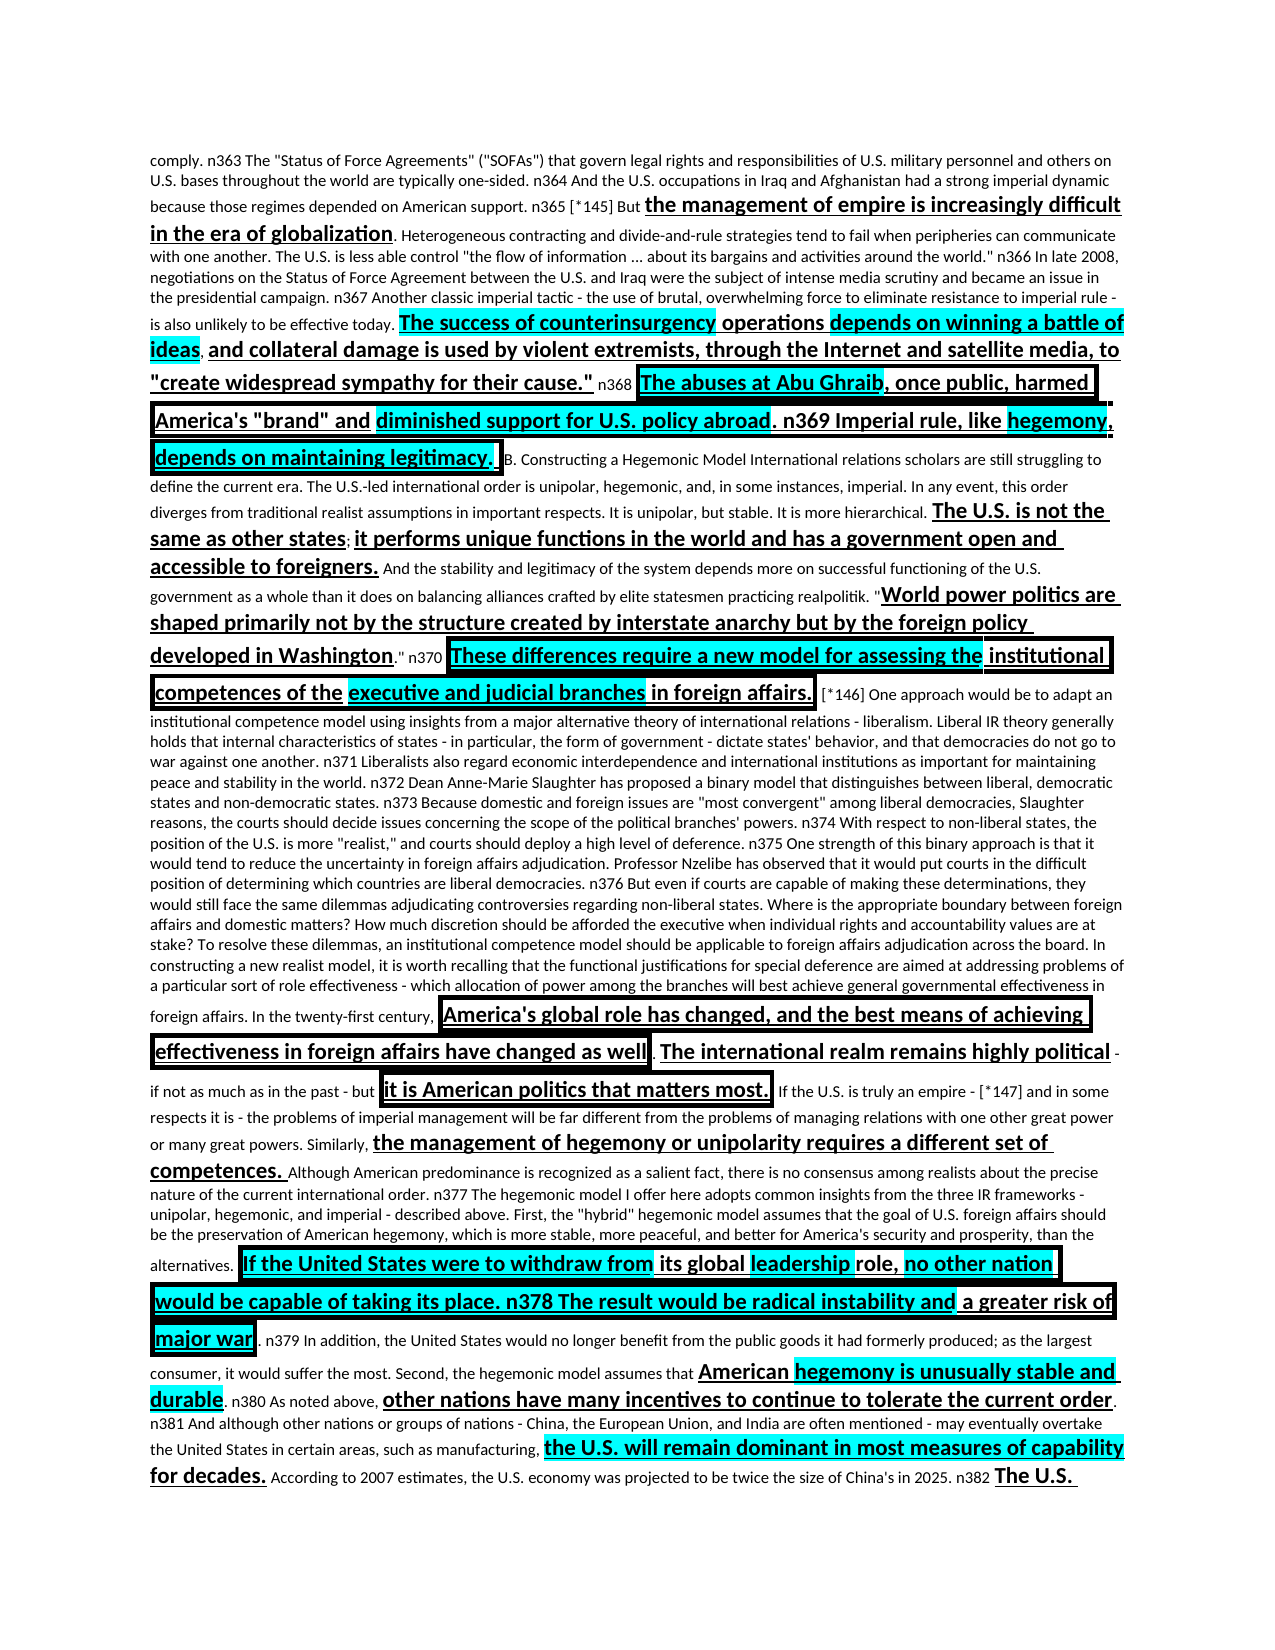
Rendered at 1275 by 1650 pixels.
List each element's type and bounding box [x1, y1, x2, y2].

text [150, 150, 1125, 1489]
